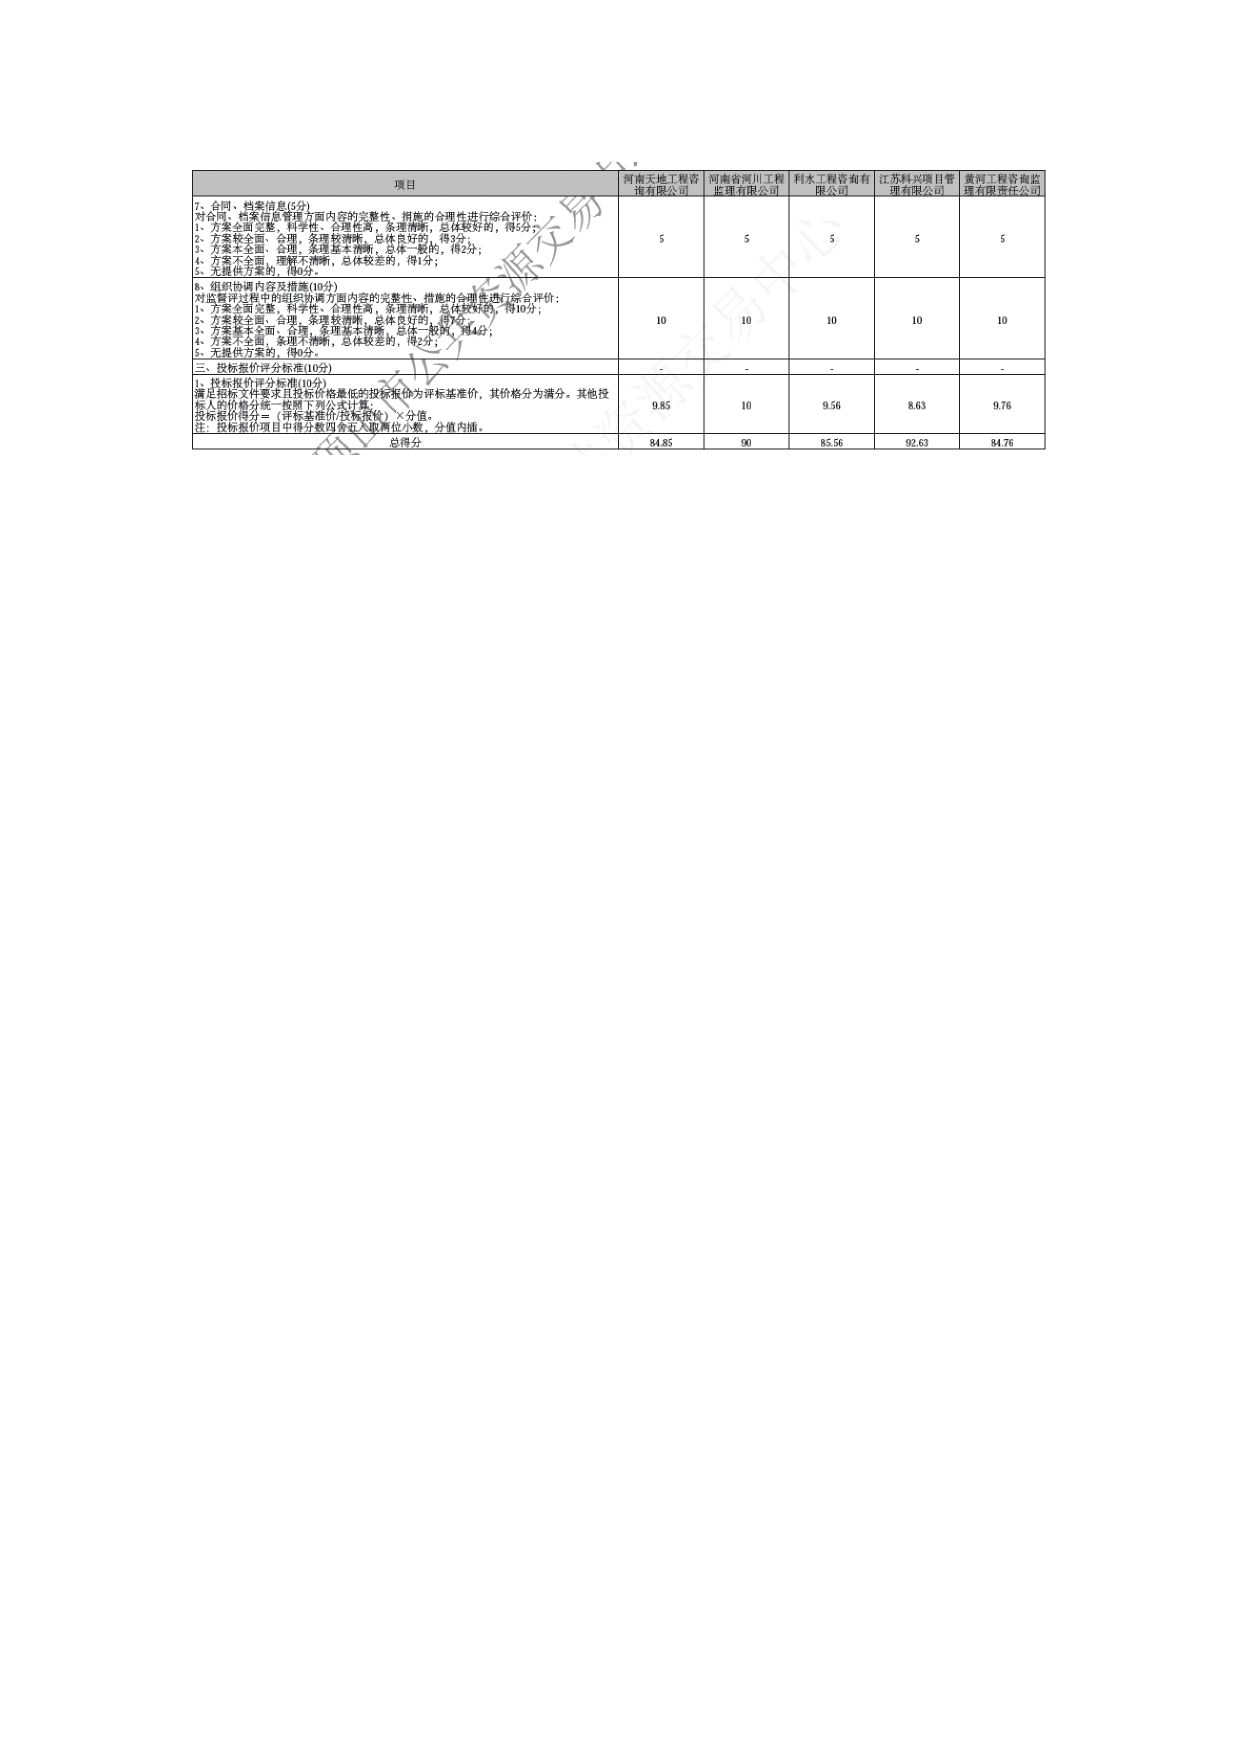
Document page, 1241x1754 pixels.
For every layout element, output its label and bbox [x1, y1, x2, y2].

picture [187, 162, 1053, 455]
